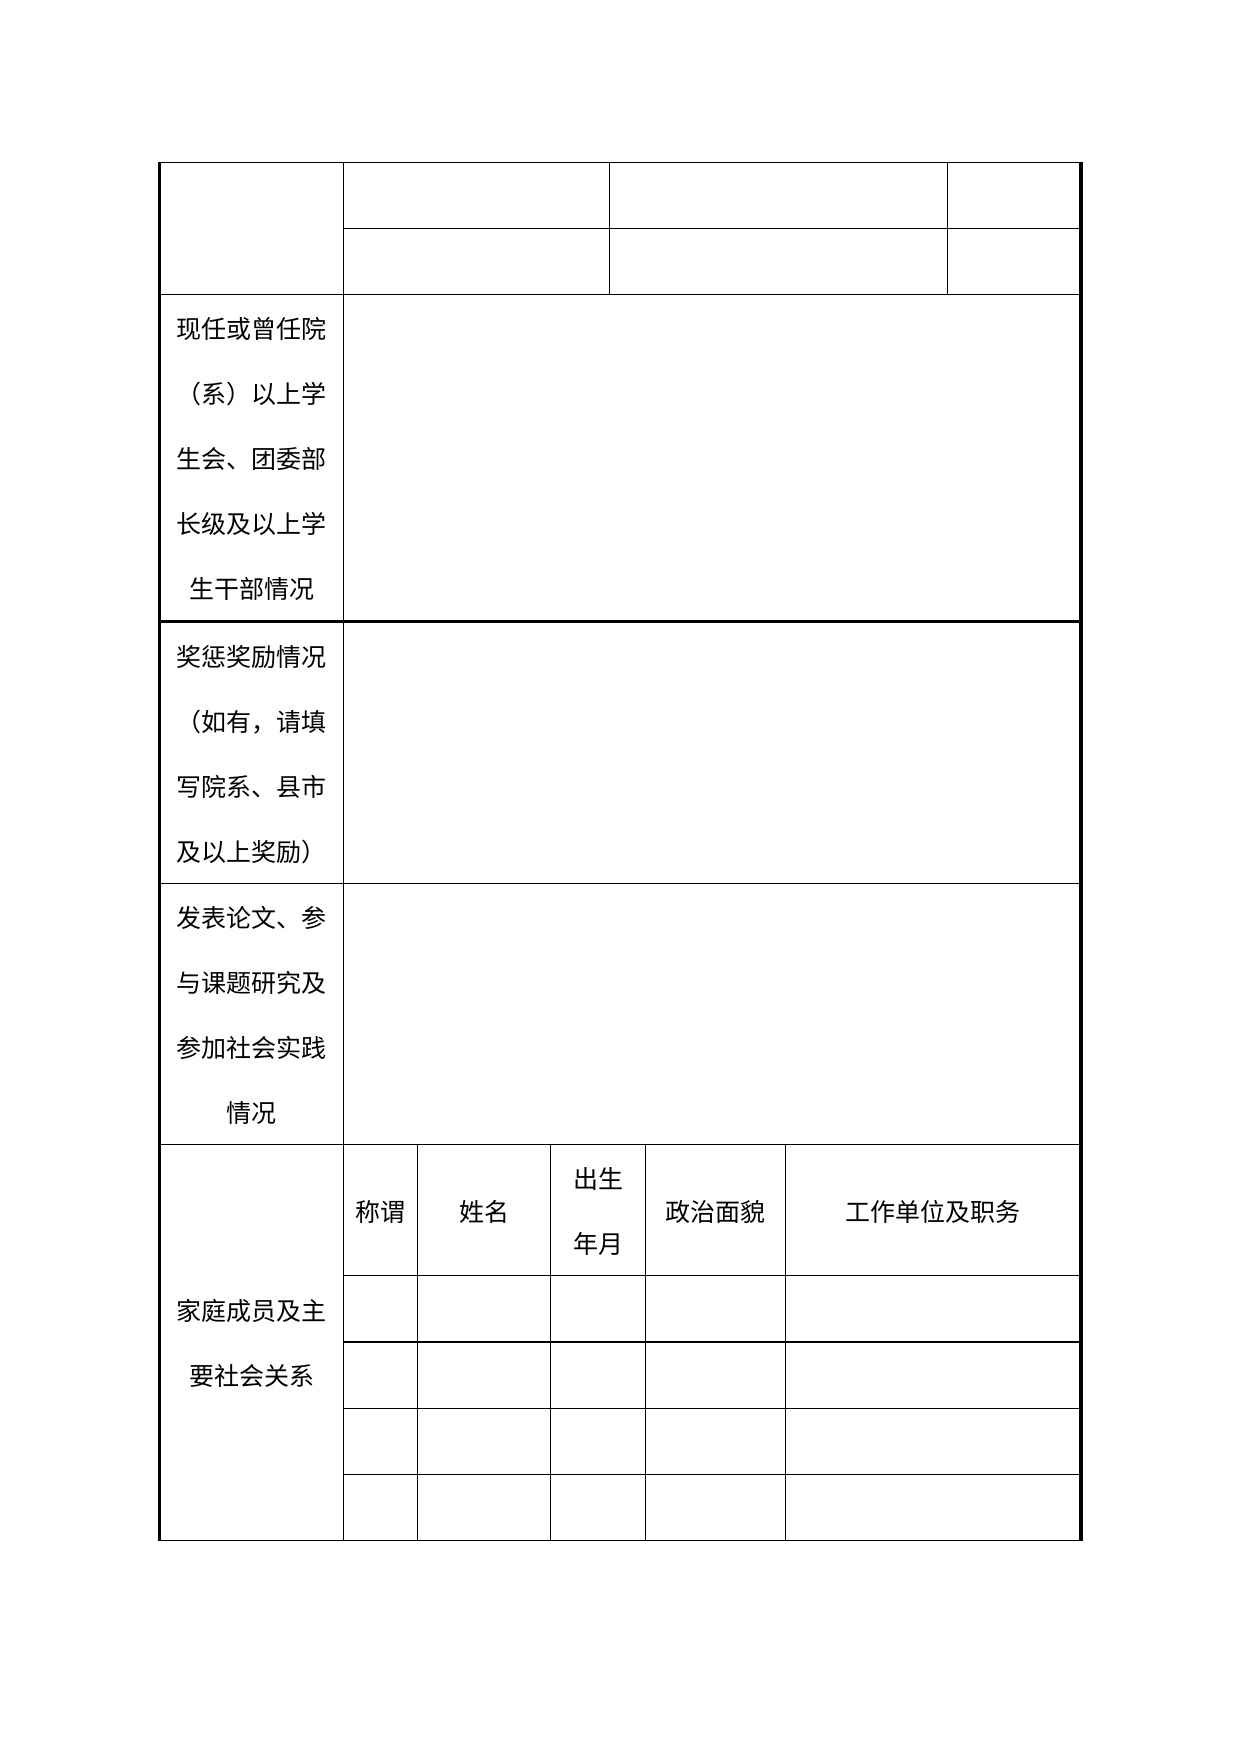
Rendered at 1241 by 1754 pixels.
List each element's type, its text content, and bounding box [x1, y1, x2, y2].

table_cell [786, 1276, 1079, 1341]
table_cell [344, 1343, 417, 1407]
table_cell [418, 1343, 550, 1407]
table_cell [418, 1409, 550, 1473]
table_cell [646, 1343, 785, 1407]
table_cell [948, 163, 1079, 228]
table_cell [344, 623, 1079, 883]
table_cell [344, 295, 1079, 620]
table_cell [551, 1343, 645, 1407]
table_cell 现任或曾任院（系）以上学生会、团委部长级及以上学生干部情况 [161, 295, 343, 620]
table_cell [344, 1475, 417, 1539]
table_cell [344, 884, 1079, 1144]
table_cell 出生年月 [551, 1145, 645, 1275]
table_cell [786, 1475, 1079, 1539]
table_cell [344, 1276, 417, 1341]
table_cell 发表论文、参与课题研究及参加社会实践情况 [161, 884, 343, 1144]
table_cell 政治面貌 [646, 1145, 785, 1275]
table_cell 姓名 [418, 1145, 550, 1275]
table_cell 奖惩奖励情况（如有，请填写院系、县市及以上奖励） [161, 623, 343, 883]
table_cell [610, 229, 947, 294]
table_cell [551, 1276, 645, 1341]
table_cell 家庭成员及主要社会关系 [161, 1145, 343, 1539]
table_cell [551, 1475, 645, 1539]
table_cell [551, 1409, 645, 1473]
table_cell [786, 1343, 1079, 1407]
table_cell [418, 1475, 550, 1539]
table_cell [948, 229, 1079, 294]
table_cell [418, 1276, 550, 1341]
table_cell [344, 163, 609, 228]
table_cell [610, 163, 947, 228]
table_cell [344, 1409, 417, 1473]
table_cell [646, 1409, 785, 1473]
table_cell [646, 1475, 785, 1539]
table_cell [646, 1276, 785, 1341]
table_cell 称谓 [344, 1145, 417, 1275]
table_cell 工作单位及职务 [786, 1145, 1079, 1275]
table_cell [786, 1409, 1079, 1473]
table_cell [344, 229, 609, 294]
